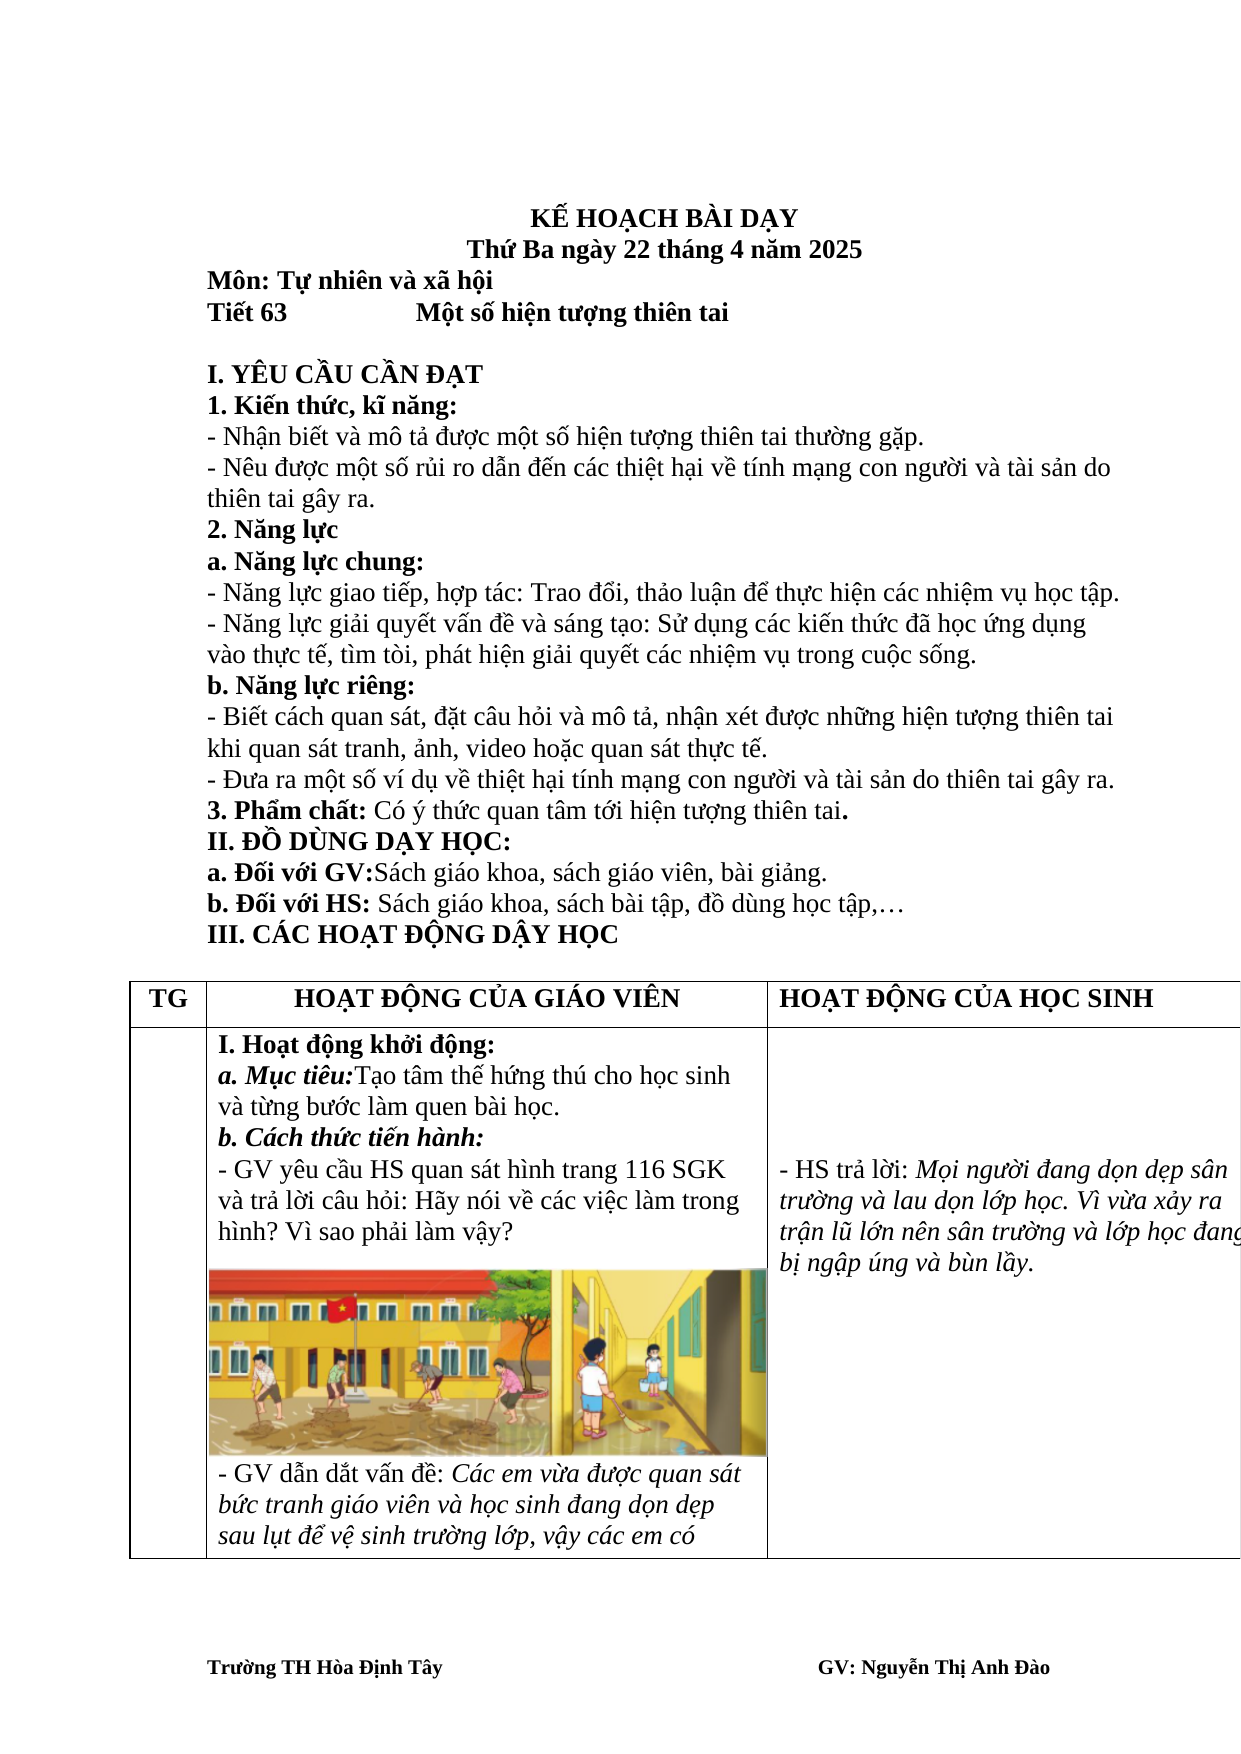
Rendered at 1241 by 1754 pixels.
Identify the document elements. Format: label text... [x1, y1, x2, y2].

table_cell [768, 1028, 1240, 1558]
text - Nhận biết và mô tả được một số hiện tượng thiên tai thường gặp. [207, 420, 1122, 451]
table_header TG [131, 982, 206, 1027]
text a. Năng lực chung: [207, 545, 1122, 576]
text I. YÊU CẦU CẦN ĐẠT [207, 358, 1122, 389]
text b. Năng lực riêng: [207, 669, 1122, 701]
text III. CÁC HOẠT ĐỘNG DẬY HỌC [207, 918, 1122, 950]
text - Năng lực giải quyết vấn đề và sáng tạo: Sử dụng các kiến thức đã học ứng dụng vào thực tế, tìm tòi, phát hiện giải quyết các nhiệm vụ trong cuộc sống. [207, 607, 1122, 669]
text 2. Năng lực [207, 514, 1122, 545]
text Tiết 63 Một số hiện tượng thiên tai [207, 296, 1122, 327]
text 1. Kiến thức, kĩ năng: [207, 389, 1122, 420]
text b. Đối với HS: Sách giáo khoa, sách bài tập, đồ dùng học tập,… [207, 887, 1122, 918]
table_header HOẠT ĐỘNG CỦA GIÁO VIÊN [207, 982, 767, 1027]
text - Biết cách quan sát, đặt câu hỏi và mô tả, nhận xét được những hiện tượng thiên tai khi quan sát tranh, ảnh, video hoặc quan sát thực tế. [207, 701, 1122, 763]
text II. ĐỒ DÙNG DẠY HỌC: [207, 825, 1122, 856]
text - Nêu được một số rủi ro dẫn đến các thiệt hại về tính mạng con người và tài sản do thiên tai gây ra. [207, 451, 1122, 514]
picture [208, 1268, 768, 1457]
text Thứ Ba ngày 22 tháng 4 năm 2025 [207, 233, 1122, 264]
text - Năng lực giao tiếp, hợp tác: Trao đổi, thảo luận để thực hiện các nhiệm vụ học tập. [207, 576, 1122, 607]
text - Đưa ra một số ví dụ về thiệt hại tính mạng con người và tài sản do thiên tai gây ra. [207, 763, 1122, 794]
text Môn: Tự nhiên và xã hội [207, 264, 1122, 296]
text a. Đối với GV:Sách giáo khoa, sách giáo viên, bài giảng. [207, 856, 1122, 887]
text 3. Phẩm chất: Có ý thức quan tâm tới hiện tượng thiên tai. [207, 794, 1122, 825]
table_header HOẠT ĐỘNG CỦA HỌC SINH [768, 982, 1240, 1027]
table_cell [131, 1028, 206, 1558]
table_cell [207, 1028, 767, 1558]
subtitle KẾ HOẠCH BÀI DẠY [207, 202, 1122, 233]
